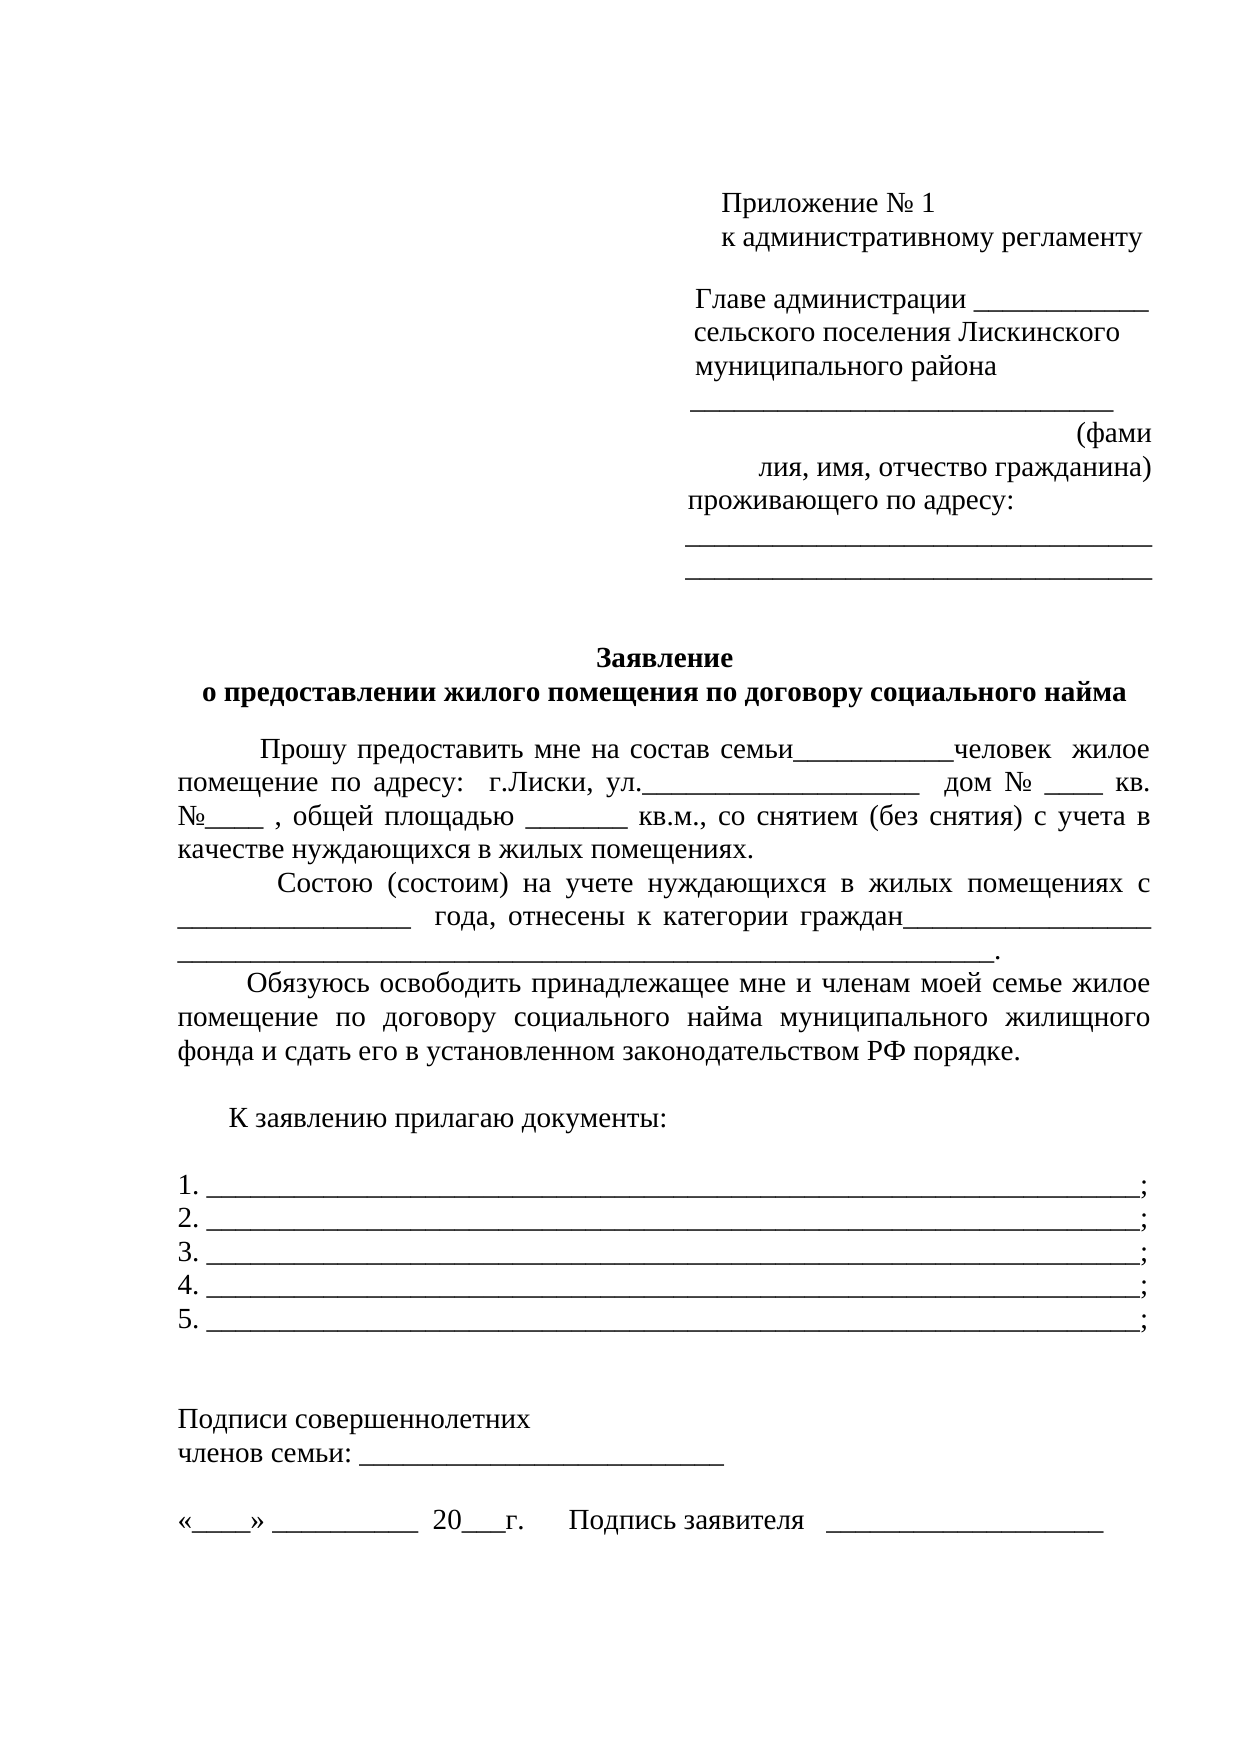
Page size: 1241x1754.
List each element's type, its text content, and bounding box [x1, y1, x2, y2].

text сельского поселения Лискинского [177, 314, 1152, 348]
text муниципального района _____________________________ [177, 348, 1152, 415]
text К заявлению прилагаю документы: [177, 1100, 1152, 1133]
text Приложение № 1 [721, 185, 1152, 219]
text Прошу предоставить мне на состав семьи___________человек жилое помещение по адресу: г.Лиски, ул.___________________ дом № ____ кв. №____ , общей площадью _______ кв.м., со снятием (без снятия) с учета в качестве нуждающихся в жилых помещениях. [177, 731, 1152, 865]
text Заявление [177, 640, 1152, 674]
text 2. ________________________________________________________________; [177, 1200, 1152, 1234]
text Подписи совершеннолетних [177, 1402, 1152, 1435]
text 4. ________________________________________________________________; [177, 1267, 1152, 1301]
text ________________________________ [177, 516, 1152, 549]
text о предоставлении жилого помещения по договору социального найма [177, 674, 1152, 707]
text Состою (состоим) на учете нуждающихся в жилых помещениях с ________________ года, отнесены к категории граждан_________________ ________________________________________________________. [177, 865, 1152, 966]
text членов семьи: _________________________ [177, 1435, 1152, 1469]
text 5. ________________________________________________________________; [177, 1301, 1152, 1334]
text Обязуюсь освободить принадлежащее мне и членам моей семье жилое помещение по договору социального найма муниципального жилищного фонда и сдать его в установленном законодательством РФ порядке. [177, 966, 1152, 1066]
text проживающего по адресу: [177, 482, 1152, 516]
text (фамилия, имя, отчество гражданина) [177, 415, 1152, 482]
text ________________________________ [177, 549, 1152, 583]
text 1. ________________________________________________________________; [177, 1167, 1152, 1200]
text Главе администрации ____________ [177, 281, 1152, 314]
text 3. ________________________________________________________________; [177, 1234, 1152, 1267]
text к административному регламенту [721, 219, 1152, 252]
text «____» __________ 20___г. Подпись заявителя ___________________ [177, 1502, 1152, 1536]
